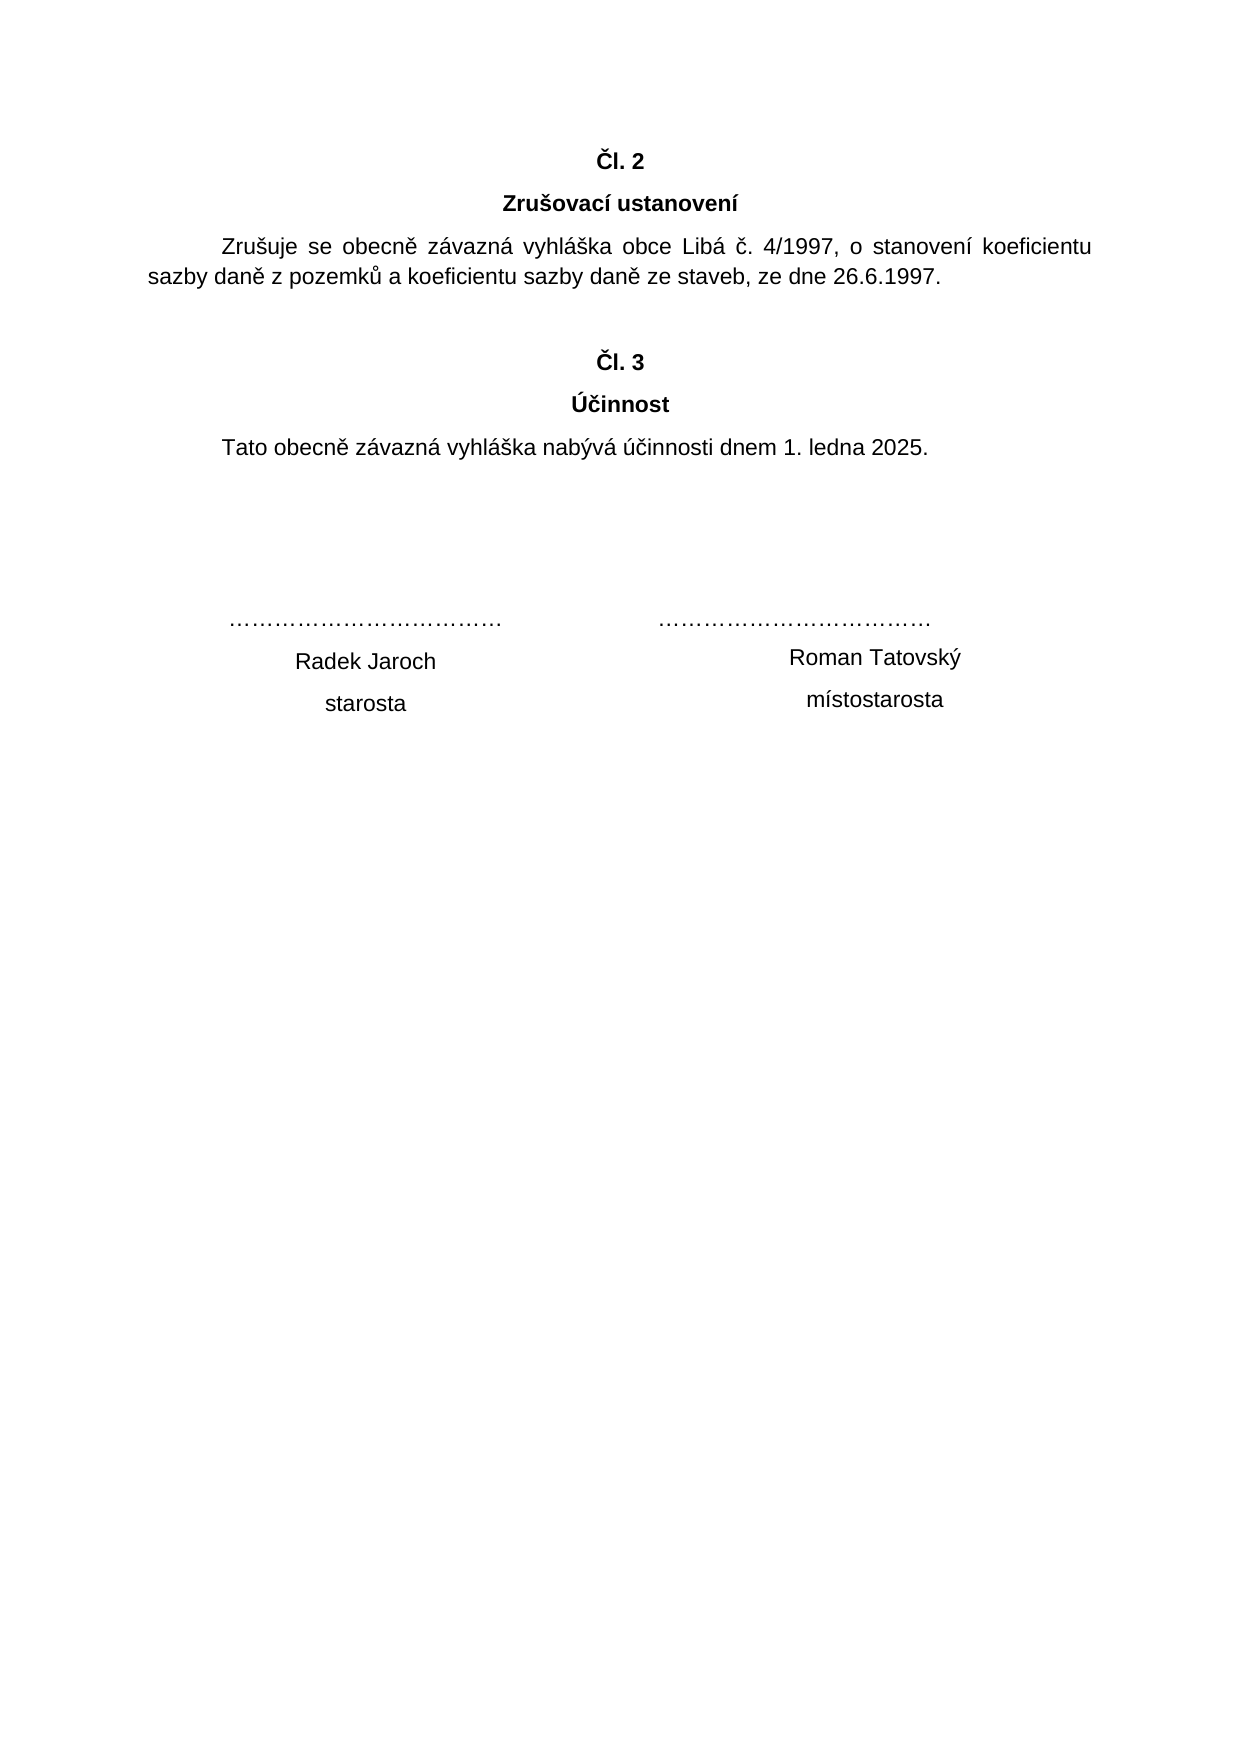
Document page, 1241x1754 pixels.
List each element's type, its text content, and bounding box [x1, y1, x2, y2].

text Čl. 2 [148, 148, 1093, 174]
text ……………………………… [148, 605, 583, 631]
text Roman Tatovský [657, 644, 1093, 670]
text Zrušovací ustanovení [148, 190, 1093, 217]
text starosta……………………………… [148, 690, 583, 717]
text Zrušuje se obecně závazná vyhláška obce Libá č. 4/1997, o stanovení koeficientu sazby daně z pozemků a koeficientu sazby daně ze staveb, ze dne 26.6.1997. [148, 233, 1093, 289]
text Účinnost [148, 391, 1093, 418]
text Čl. 3 [148, 349, 1093, 375]
text Tato obecně závazná vyhláška nabývá účinnosti dnem 1. ledna 2025. [148, 434, 1093, 460]
text místostarosta [657, 686, 1093, 713]
text Radek Jaroch [148, 648, 583, 674]
